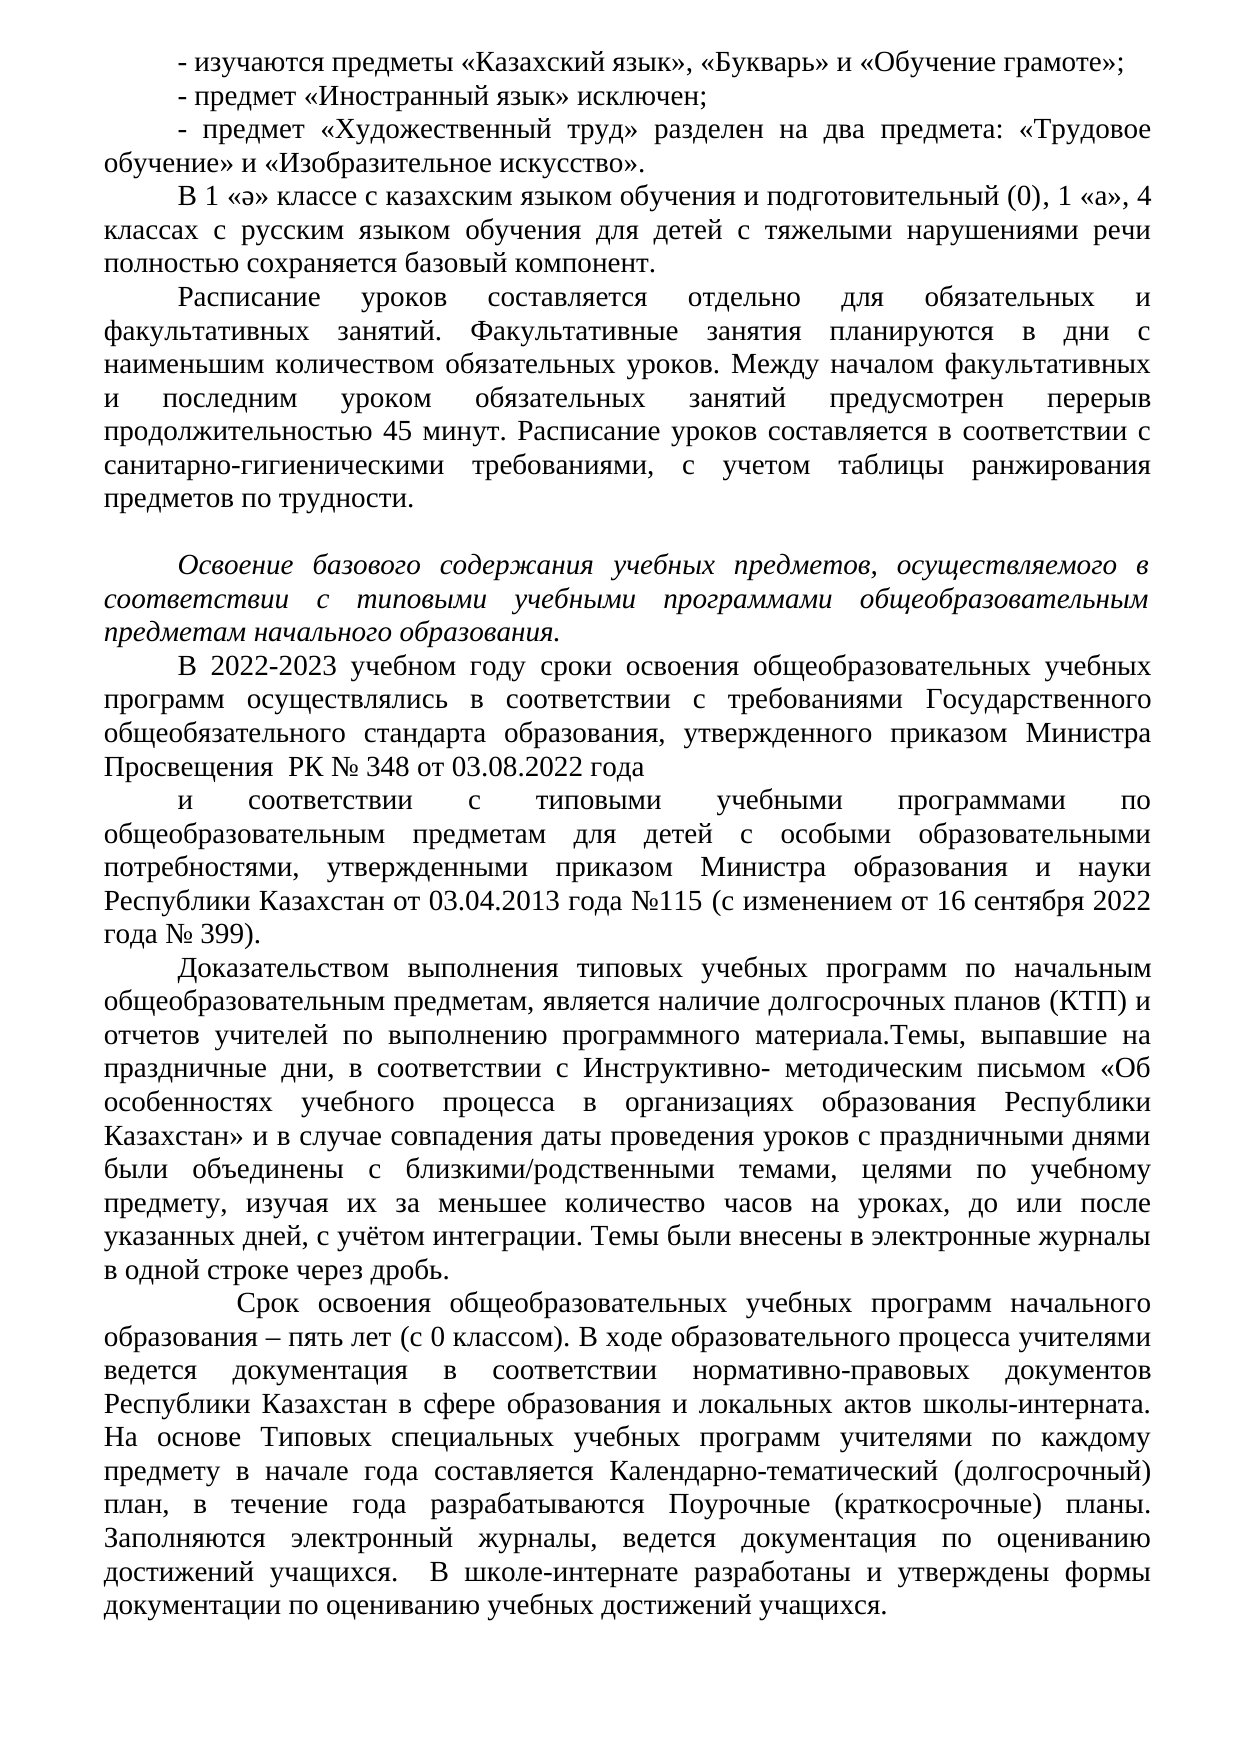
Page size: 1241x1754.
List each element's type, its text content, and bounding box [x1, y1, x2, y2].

text - предмет «Иностранный язык» исключен; [103, 78, 1152, 111]
text Расписание уроков составляется отдельно для обязательных и факультативных занятий. Факультативные занятия планируются в дни с наименьшим количеством обязательных уроков. Между началом факультативных и последним уроком обязательных занятий предусмотрен перерыв продолжительностью 45 минут. Расписание уроков составляется в соответствии с санитарно-гигиеническими требованиями, с учетом таблицы ранжирования предметов по трудности. [103, 279, 1152, 514]
text Срок освоения общеобразовательных учебных программ начального образования – пять лет (с 0 классом). В ходе образовательного процесса учителями ведется документация в соответствии нормативно-правовых документов Республики Казахстан в сфере образования и локальных актов школы-интерната. На основе Типовых специальных учебных программ учителями по каждому предмету в начале года составляется Календарно-тематический (долгосрочный) план, в течение года разрабатываются Поурочные (краткосрочные) планы. Заполняются электронный журналы, ведется документация по оцениванию достижений учащихся. В школе-интернате разработаны и утверждены формы документации по оцениванию учебных достижений учащихся. [103, 1285, 1152, 1621]
text В 1 «ә» классе с казахским языком обучения и подготовительный (0), 1 «а», 4 классах с русским языком обучения для детей с тяжелыми нарушениями речи полностью сохраняется базовый компонент. [103, 178, 1152, 279]
text В 2022-2023 учебном году сроки освоения общеобразовательных учебных программ осуществлялись в соответствии с требованиями Государственного общеобязательного стандарта образования, утвержденного приказом Министра Просвещения РК № 348 от 03.08.2022 года [103, 648, 1152, 782]
text Освоение базового содержания учебных предметов, осуществляемого в соответствии с типовыми учебными программами общеобразовательным предметам начального образования. [103, 547, 1152, 648]
text - изучаются предметы «Казахский язык», «Букварь» и «Обучение грамоте»; [103, 44, 1152, 78]
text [103, 111, 1152, 178]
text Доказательством выполнения типовых учебных программ по начальным общеобразовательным предметам, является наличие долгосрочных планов (КТП) и отчетов учителей по выполнению программного материала.Темы, выпавшие на праздничные дни, в соответствии с Инструктивно- методическим письмом «Об особенностях учебного процесса в организациях образования Республики Казахстан» и в случае совпадения даты проведения уроков с праздничными днями были объединены с близкими/родственными темами, целями по учебному предмету, изучая их за меньшее количество часов на уроках, до или после указанных дней, с учётом интеграции. Темы были внесены в электронные журналы в одной строке через дробь. [103, 950, 1152, 1285]
text и соответствии с типовыми учебными программами по общеобразовательным предметам для детей с особыми образовательными потребностями, утвержденными приказом Министра образования и науки Республики Казахстан от 03.04.2013 года №115 (с изменением от 16 сентября 2022 года № 399). [103, 782, 1152, 950]
